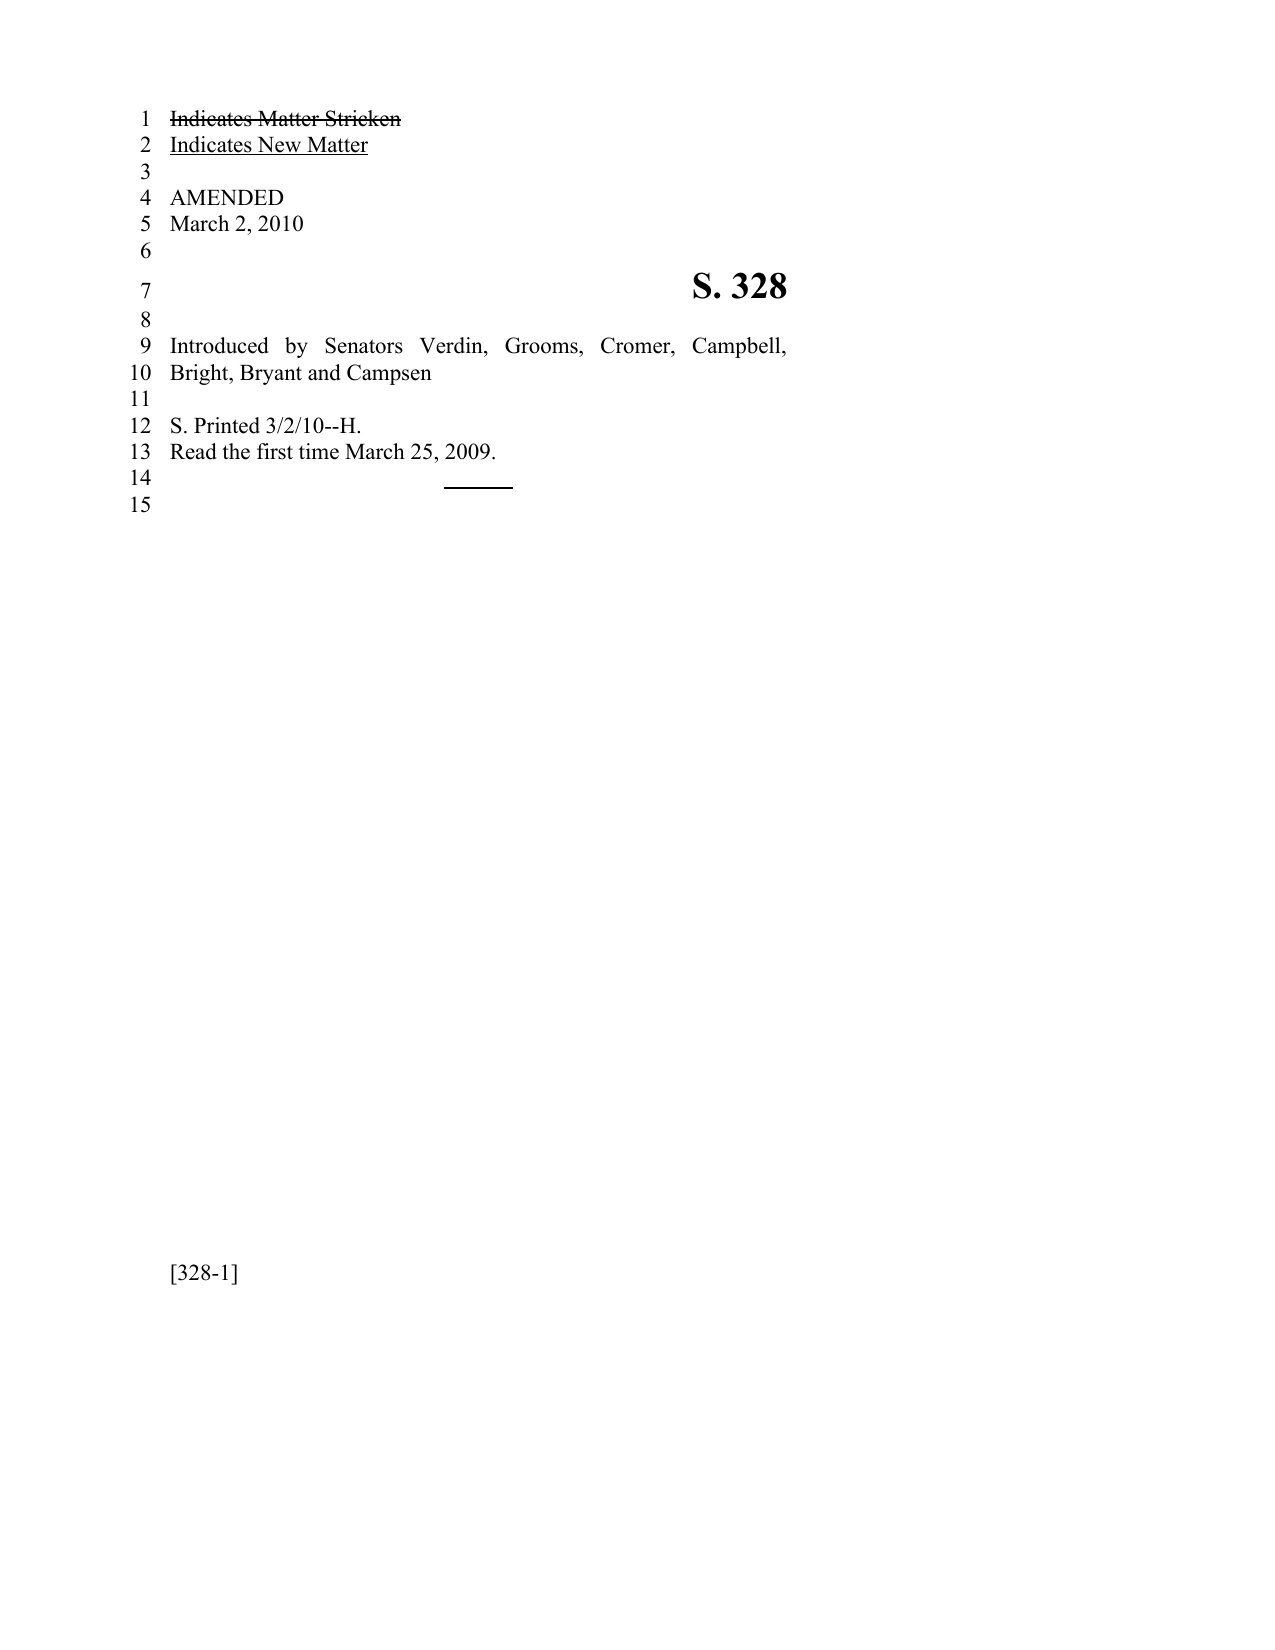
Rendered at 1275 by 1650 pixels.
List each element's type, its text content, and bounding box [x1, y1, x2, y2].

text Indicates Matter Stricken [169, 105, 787, 131]
text S. Printed 3/2/10--H. [169, 412, 787, 438]
text S. 328 [169, 263, 787, 306]
text Read the first time March 25, 2009. [169, 438, 787, 464]
text AMENDED [169, 184, 787, 210]
text March 2, 2010 [169, 210, 787, 237]
text Introduced by Senators Verdin, Grooms, Cromer, Campbell, Bright, Bryant and Campsen [169, 333, 787, 385]
text Indicates New Matter [169, 131, 787, 158]
